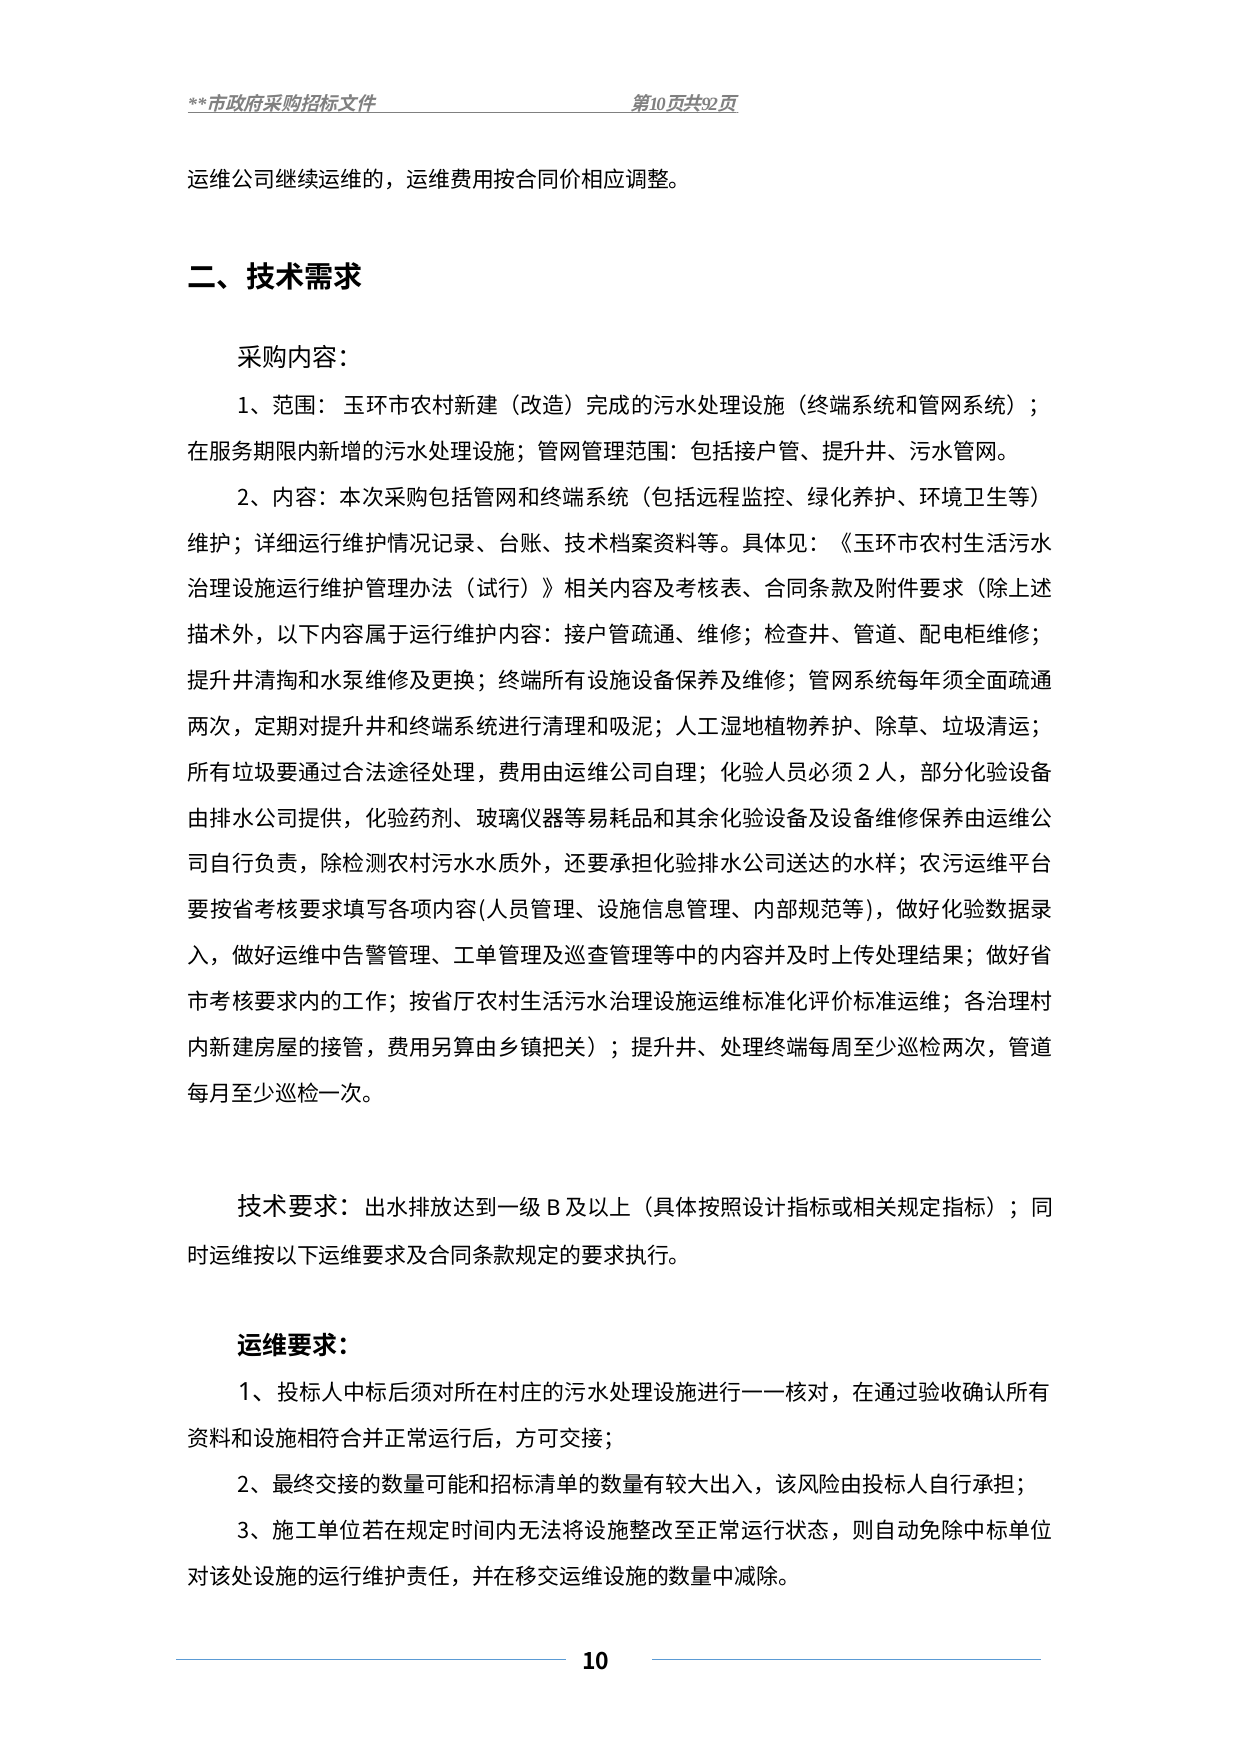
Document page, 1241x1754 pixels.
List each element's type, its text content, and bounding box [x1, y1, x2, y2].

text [187, 162, 1053, 194]
text 3、施工单位若在规定时间内无法将设施整改至正常运行状态，则自动免除中标单位对该处设施的运行维护责任，并在移交运维设施的数量中减除。 [187, 1499, 1053, 1591]
text 2、内容：本次采购包括管网和终端系统（包括远程监控、绿化养护、环境卫生等）维护；详细运行维护情况记录、台账、技术档案资料等。具体见：《玉环市农村生活污水治理设施运行维护管理办法（试行）》相关内容及考核表、合同条款及附件要求（除上述描术外，以下内容属于运行维护内容：接户管疏通、维修；检查井、管道、配电柜维修；提升井清掏和水泵维修及更换；终端所有设施设备保养及维修；管网系统每年须全面疏通两次，定期对提升井和终端系统进行清理和吸泥；人工湿地植物养护、除草、垃圾清运；所有垃圾要通过合法途径处理，费用由运维公司自理；化验人员必须2人，部分化验设备由排水公司提供，化验药剂、玻璃仪器等易耗品和其余化验设备及设备维修保养由运维公司自行负责，除检测农村污水水质外，还要承担化验排水公司送达的水样；农污运维平台要按省考核要求填写各项内容(人员管理、设施信息管理、内部规范等)，做好化验数据录入，做好运维中告警管理、工单管理及巡查管理等中的内容并及时上传处理结果；做好省、市考核要求内的工作；按省厅农村生活污水治理设施运维标准化评价标准运维；各治理村内新建房屋的接管，费用另算由乡镇把关）；提升井、处理终端每周至少巡检两次，管道每月至少巡检一次。 [187, 466, 1053, 1107]
text 1、范围： 玉环市农村新建（改造）完成的污水处理设施（终端系统和管网系统）；在服务期限内新增的污水处理设施；管网管理范围：包括接户管、提升井、污水管网。 [187, 374, 1053, 466]
text 2、最终交接的数量可能和招标清单的数量有较大出入，该风险由投标人自行承担； [187, 1453, 1053, 1499]
text 1、投标人中标后须对所在村庄的污水处理设施进行一一核对，在通过验收确认所有资料和设施相符合并正常运行后，方可交接； [187, 1361, 1053, 1453]
text 技术要求：出水排放达到一级B及以上（具体按照设计指标或相关规定指标）；同时运维按以下运维要求及合同条款规定的要求执行。 [187, 1172, 1053, 1270]
text 二、技术需求 [187, 242, 1050, 307]
text 运维要求： [187, 1316, 1053, 1361]
text 采购内容： [187, 328, 1053, 374]
